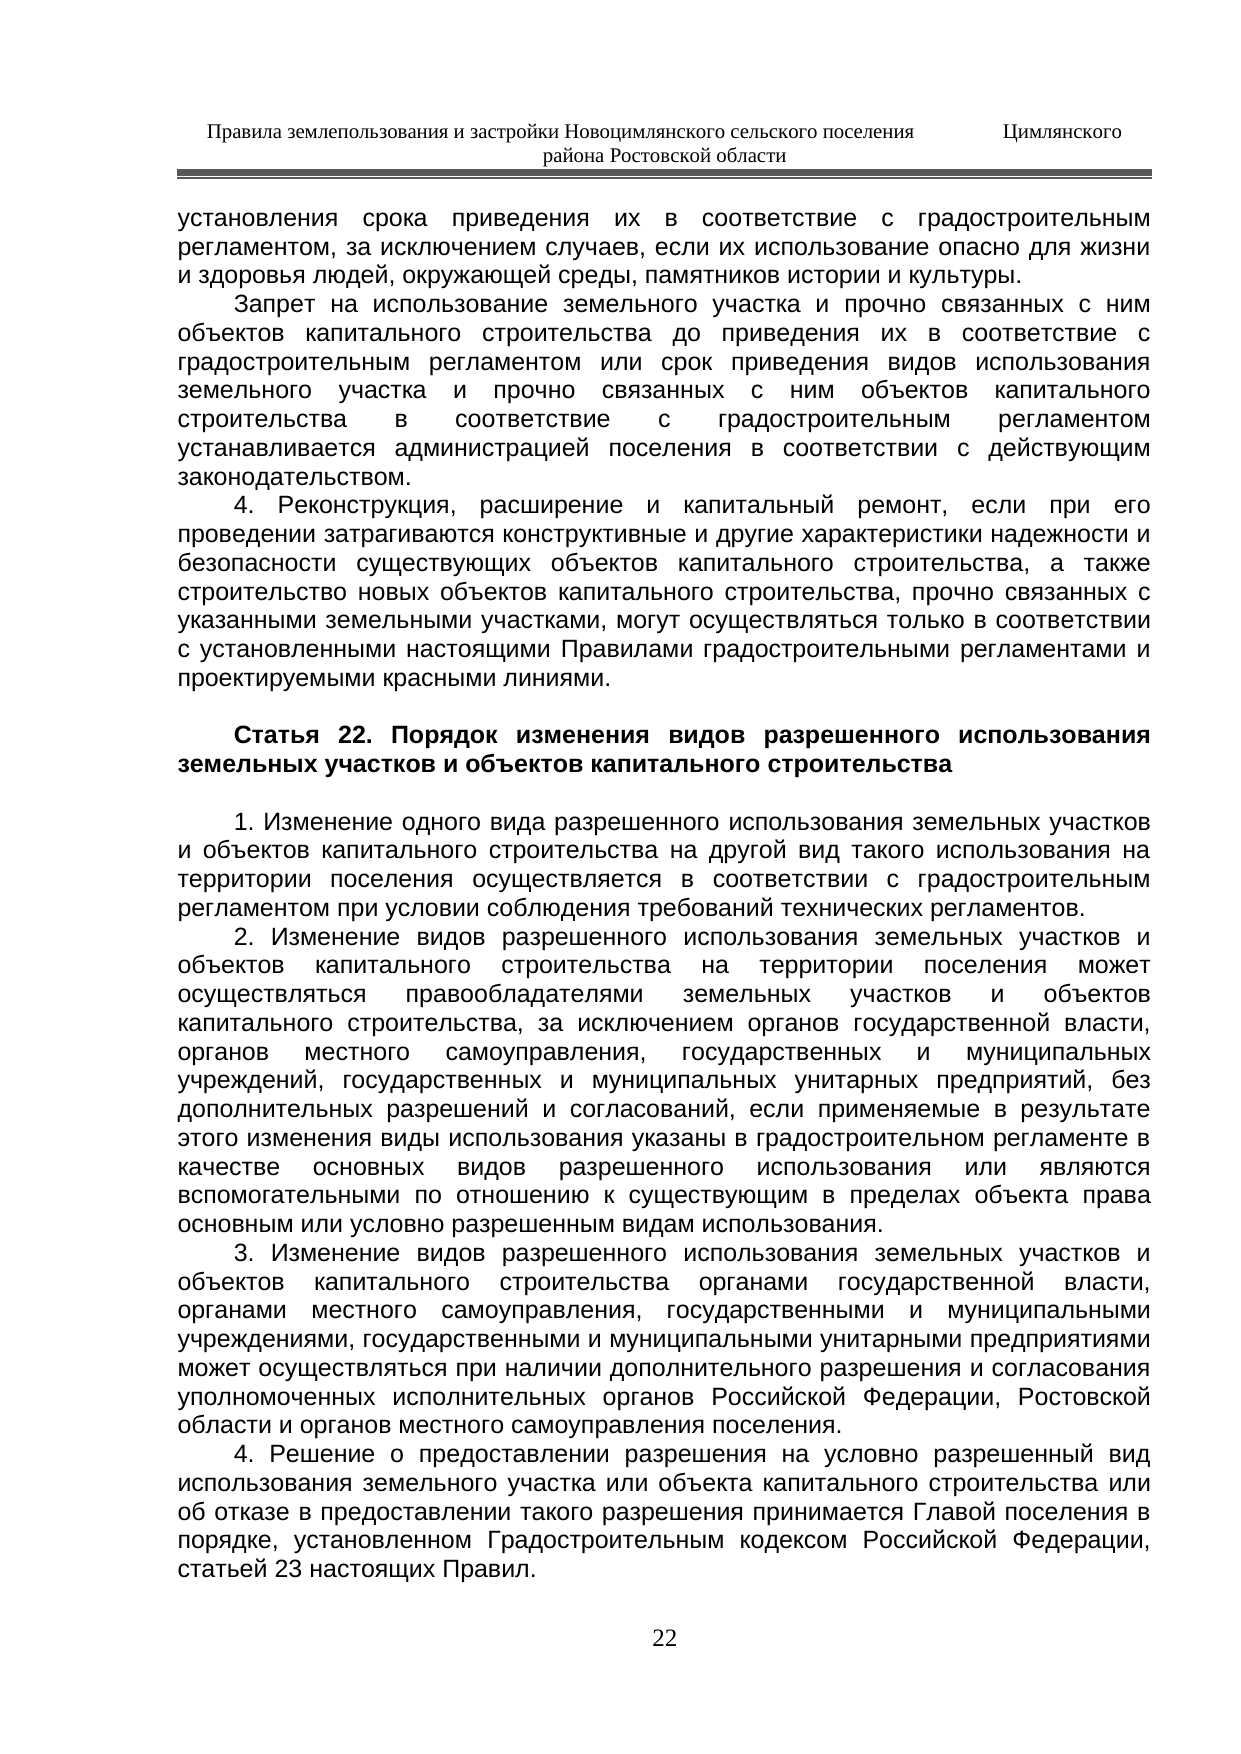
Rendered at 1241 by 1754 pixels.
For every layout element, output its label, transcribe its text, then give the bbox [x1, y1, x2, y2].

text 4. Реконструкция, расширение и капитальный ремонт, если при его проведении затрагиваются конструктивные и другие характеристики надежности и безопасности существующих объектов капитального строительства, а также строительство новых объектов капитального строительства, прочно связанных с указанными земельными участками, могут осуществляться только в соответствии с установленными настоящими Правилами градостроительными регламентами и проектируемыми красными линиями. [177, 490, 1152, 692]
text Статья 22. Порядок изменения видов разрешенного использования земельных участков и объектов капитального строительства [177, 720, 1152, 778]
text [177, 203, 1152, 289]
text 4. Решение о предоставлении разрешения на условно разрешенный вид использования земельного участка или объекта капитального строительства или об отказе в предоставлении такого разрешения принимается Главой поселения в порядке, установленном Градостроительным кодексом Российской Федерации, статьей 23 настоящих Правил. [177, 1439, 1152, 1583]
text 1. Изменение одного вида разрешенного использования земельных участков и объектов капитального строительства на другой вид такого использования на территории поселения осуществляется в соответствии с градостроительным регламентом при условии соблюдения требований технических регламентов. [177, 807, 1152, 922]
text 2. Изменение видов разрешенного использования земельных участков и объектов капитального строительства на территории поселения может осуществляться правообладателями земельных участков и объектов капитального строительства, за исключением органов государственной власти, органов местного самоуправления, государственных и муниципальных учреждений, государственных и муниципальных унитарных предприятий, без дополнительных разрешений и согласований, если применяемые в результате этого изменения виды использования указаны в градостроительном регламенте в качестве основных видов разрешенного использования или являются вспомогательными по отношению к существующим в пределах объекта права основным или условно разрешенным видам использования. [177, 922, 1152, 1238]
text Запрет на использование земельного участка и прочно связанных с ним объектов капитального строительства до приведения их в соответствие с градостроительным регламентом или срок приведения видов использования земельного участка и прочно связанных с ним объектов капитального строительства в соответствие с градостроительным регламентом устанавливается администрацией поселения в соответствии с действующим законодательством. [177, 289, 1152, 490]
text 3. Изменение видов разрешенного использования земельных участков и объектов капитального строительства органами государственной власти, органами местного самоуправления, государственными и муниципальными учреждениями, государственными и муниципальными унитарными предприятиями может осуществляться при наличии дополнительного разрешения и согласования уполномоченных исполнительных органов Российской Федерации, Ростовской области и органов местного самоуправления поселения. [177, 1238, 1152, 1439]
